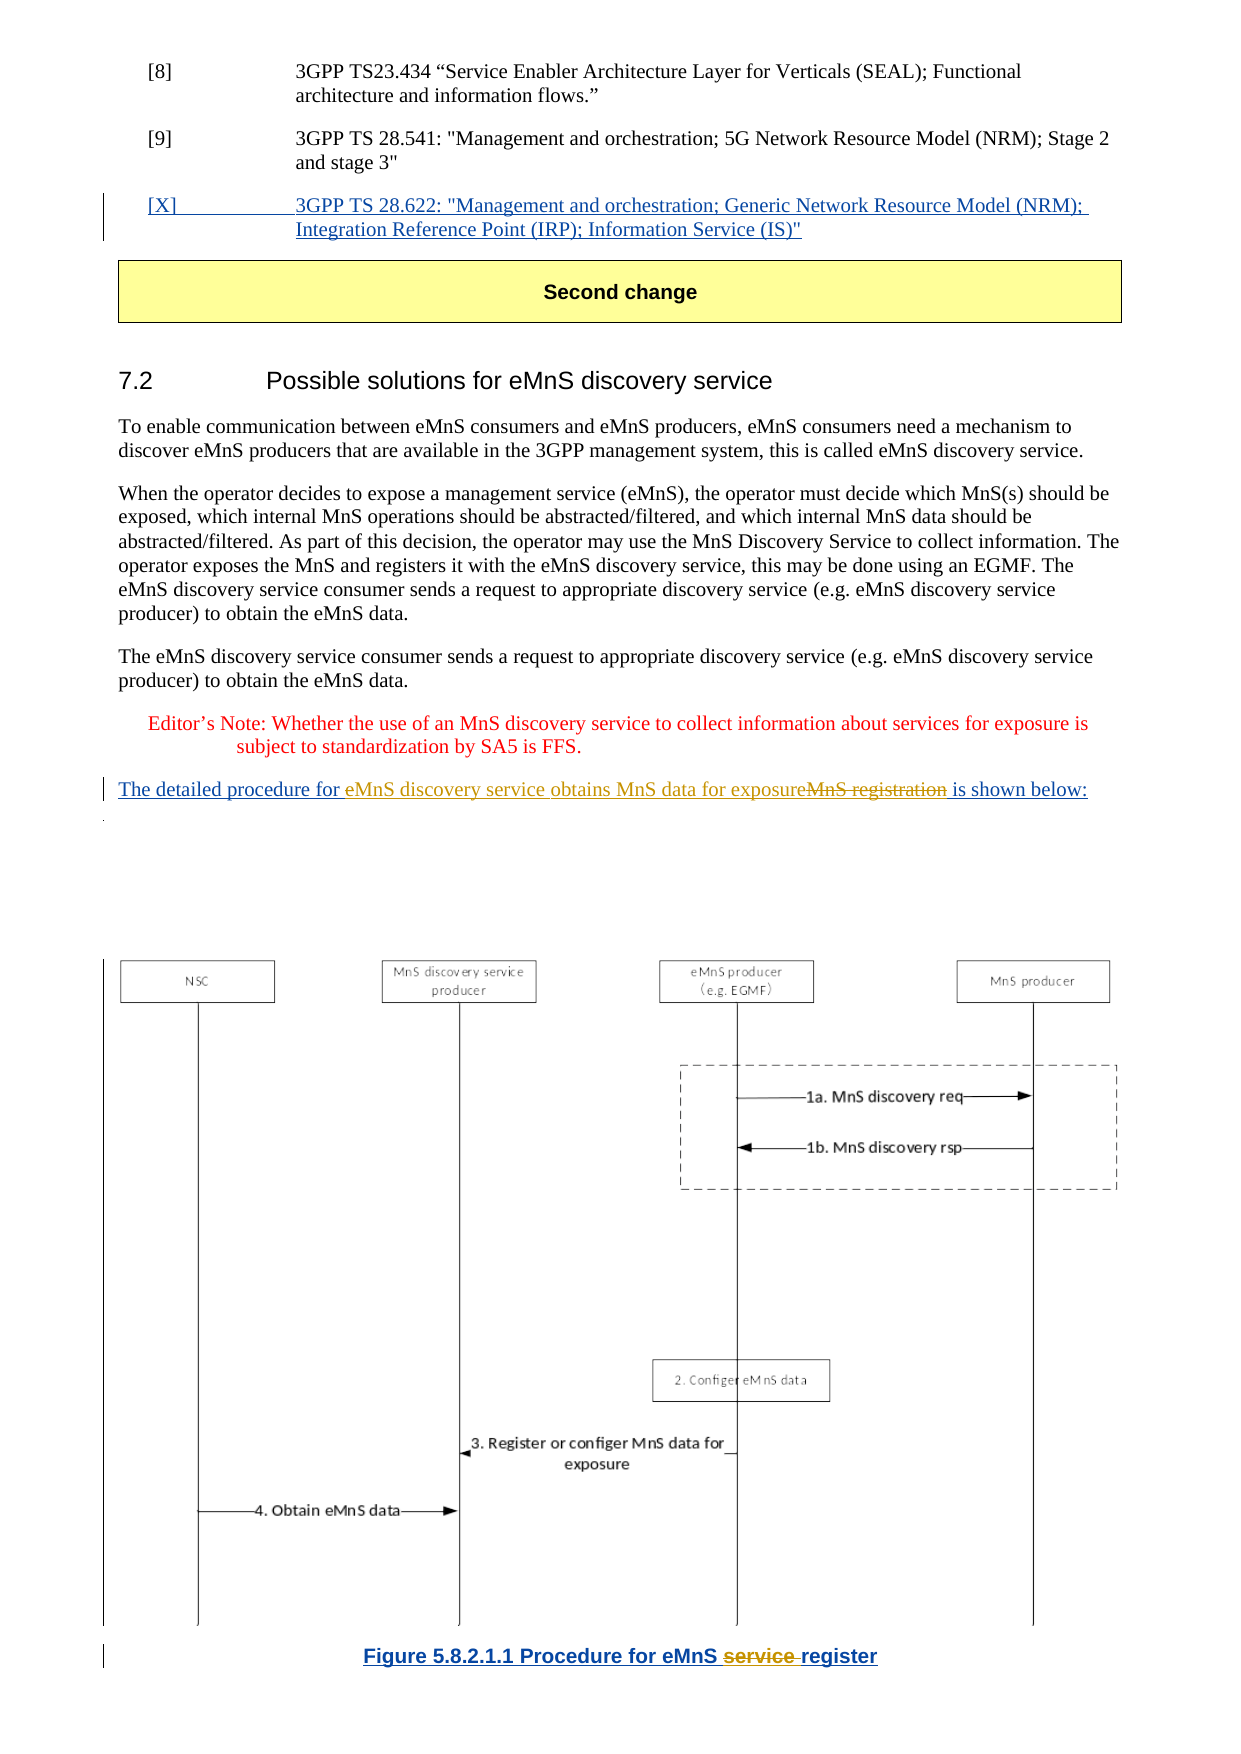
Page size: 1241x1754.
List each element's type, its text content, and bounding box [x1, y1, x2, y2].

text [8] 3GPP TS23.434 “Service Enabler Architecture Layer for Verticals (SEAL); Functional architecture and information flows.” [148, 59, 1122, 107]
table_header Second change [119, 261, 1121, 322]
text [9] 3GPP TS 28.541: "Management and orchestration; 5G Network Resource Model (NRM); Stage 2 and stage 3" [148, 126, 1122, 174]
text The eMnS discovery service consumer sends a request to appropriate discovery service (e.g. eMnS discovery service producer) to obtain the eMnS data. [118, 643, 1122, 692]
text Editor’s Note: Whether the use of an MnS discovery service to collect information about services for exposure is subject to standardization by SA5 is FFS. [148, 710, 1122, 758]
subtitle 7.2 Possible solutions for eMnS discovery service [118, 366, 1122, 395]
text To enable communication between eMnS consumers and eMnS producers, eMnS consumers need a mechanism to discover eMnS producers that are available in the 3GPP management system, this is called eMnS discovery service. [118, 413, 1122, 462]
text When the operator decides to expose a management service (eMnS), the operator must decide which MnS(s) should be exposed, which internal MnS operations should be abstracted/filtered, and which internal MnS data should be abstracted/filtered. As part of this decision, the operator may use the MnS Discovery Service to collect information. The operator exposes the MnS and registers it with the eMnS discovery service, this may be done using an EGMF. The eMnS discovery service consumer sends a request to appropriate discovery service (e.g. eMnS discovery service producer) to obtain the eMnS data. [118, 480, 1122, 625]
